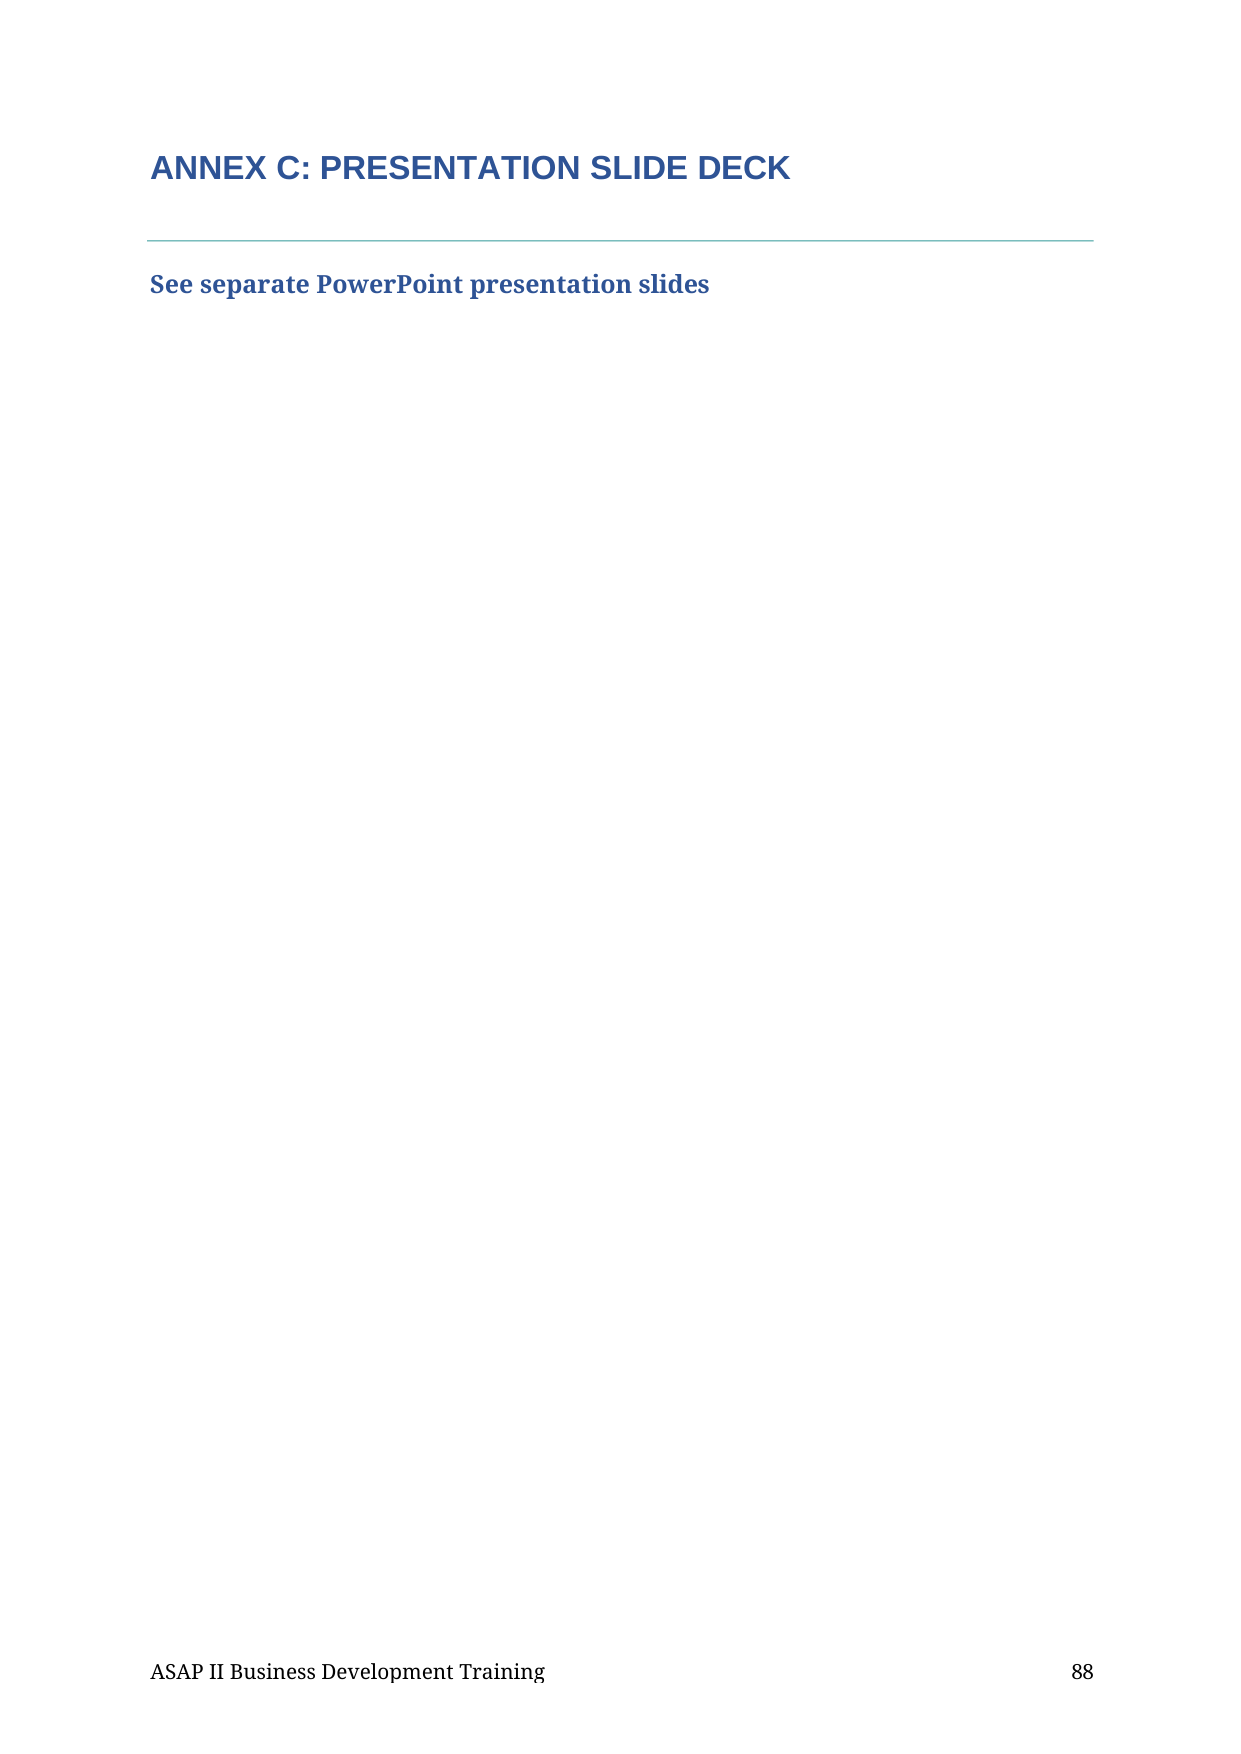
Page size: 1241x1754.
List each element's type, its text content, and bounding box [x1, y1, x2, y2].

subtitle ANNEX C: PRESENTATION SLIDE DECK [150, 148, 1181, 187]
subtitle See separate PowerPoint presentation slides [150, 211, 1181, 300]
